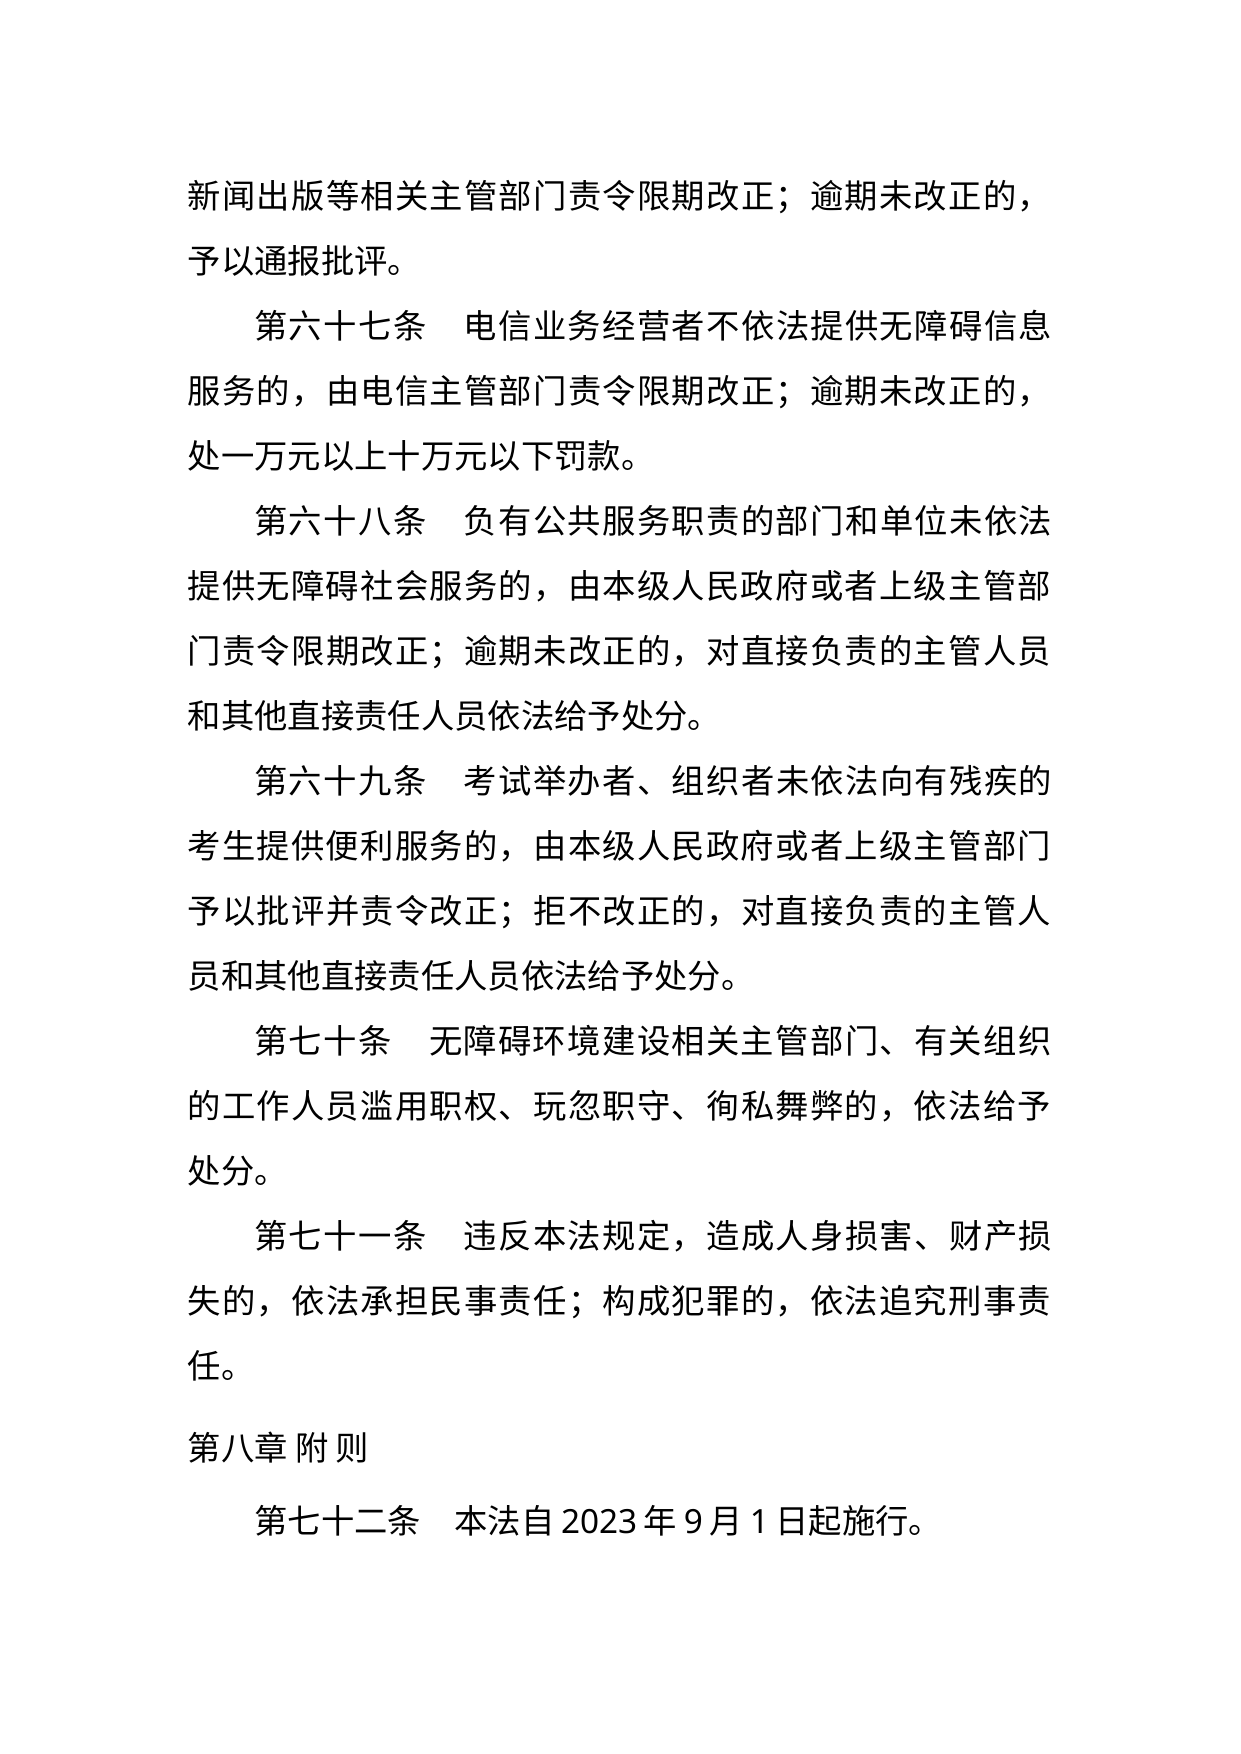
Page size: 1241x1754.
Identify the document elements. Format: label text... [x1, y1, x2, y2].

subtitle 第八章 附 则 [187, 1414, 1053, 1479]
text 第七十二条 本法自2023年9月1日起施行。 [187, 1487, 1053, 1552]
text 第六十八条 负有公共服务职责的部门和单位未依法提供无障碍社会服务的，由本级人民政府或者上级主管部门责令限期改正；逾期未改正的，对直接负责的主管人员和其他直接责任人员依法给予处分。 [187, 487, 1053, 747]
text 第六十九条 考试举办者、组织者未依法向有残疾的考生提供便利服务的，由本级人民政府或者上级主管部门予以批评并责令改正；拒不改正的，对直接负责的主管人员和其他直接责任人员依法给予处分。 [187, 747, 1053, 1007]
text 第七十条 无障碍环境建设相关主管部门、有关组织的工作人员滥用职权、玩忽职守、徇私舞弊的，依法给予处分。 [187, 1007, 1053, 1202]
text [187, 162, 1053, 292]
text 第七十一条 违反本法规定，造成人身损害、财产损失的，依法承担民事责任；构成犯罪的，依法追究刑事责任。 [187, 1202, 1053, 1397]
text 第六十七条 电信业务经营者不依法提供无障碍信息服务的，由电信主管部门责令限期改正；逾期未改正的，处一万元以上十万元以下罚款。 [187, 292, 1053, 487]
